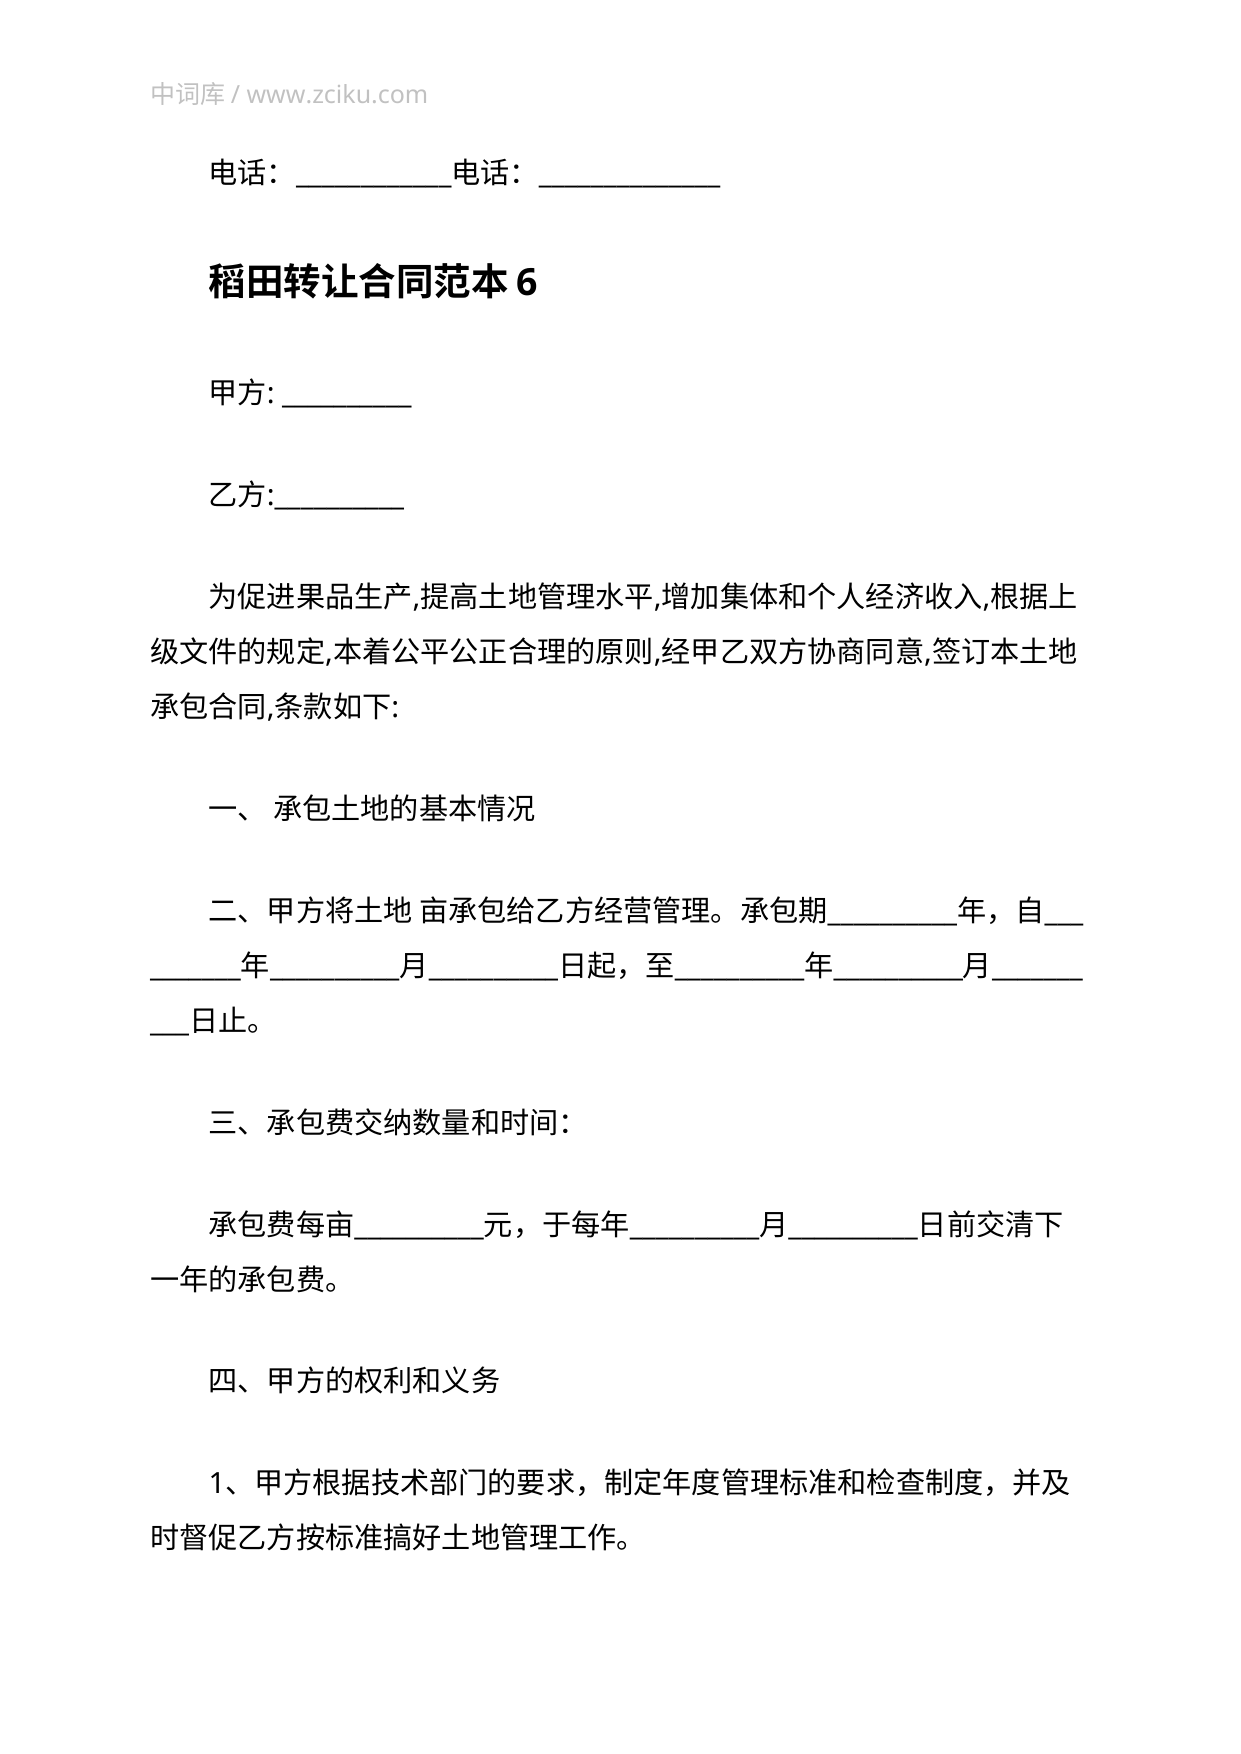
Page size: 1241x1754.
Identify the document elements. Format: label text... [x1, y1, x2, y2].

text 稻田转让合同范本6 [150, 252, 1090, 306]
text 为促进果品生产,提高土地管理水平,增加集体和个人经济收入,根据上级文件的规定,本着公平公正合理的原则,经甲乙双方协商同意,签订本土地承包合同,条款如下: [150, 573, 1090, 726]
text 乙方:__________ [150, 472, 1090, 514]
text 1、甲方根据技术部门的要求，制定年度管理标准和检查制度，并及时督促乙方按标准搞好土地管理工作。 [150, 1459, 1090, 1557]
text 四、甲方的权利和义务 [150, 1358, 1090, 1400]
text 甲方: __________ [150, 369, 1090, 412]
text 承包费每亩__________元，于每年__________月__________日前交清下一年的承包费。 [150, 1201, 1090, 1298]
text 一、 承包土地的基本情况 [150, 786, 1090, 828]
text 二、甲方将土地 亩承包给乙方经营管理。承包期__________年，自__________年__________月__________日起，至__________年__________月__________日止。 [150, 887, 1090, 1040]
text 三、承包费交纳数量和时间： [150, 1099, 1090, 1142]
text 电话：____________电话：______________ [150, 150, 1090, 192]
